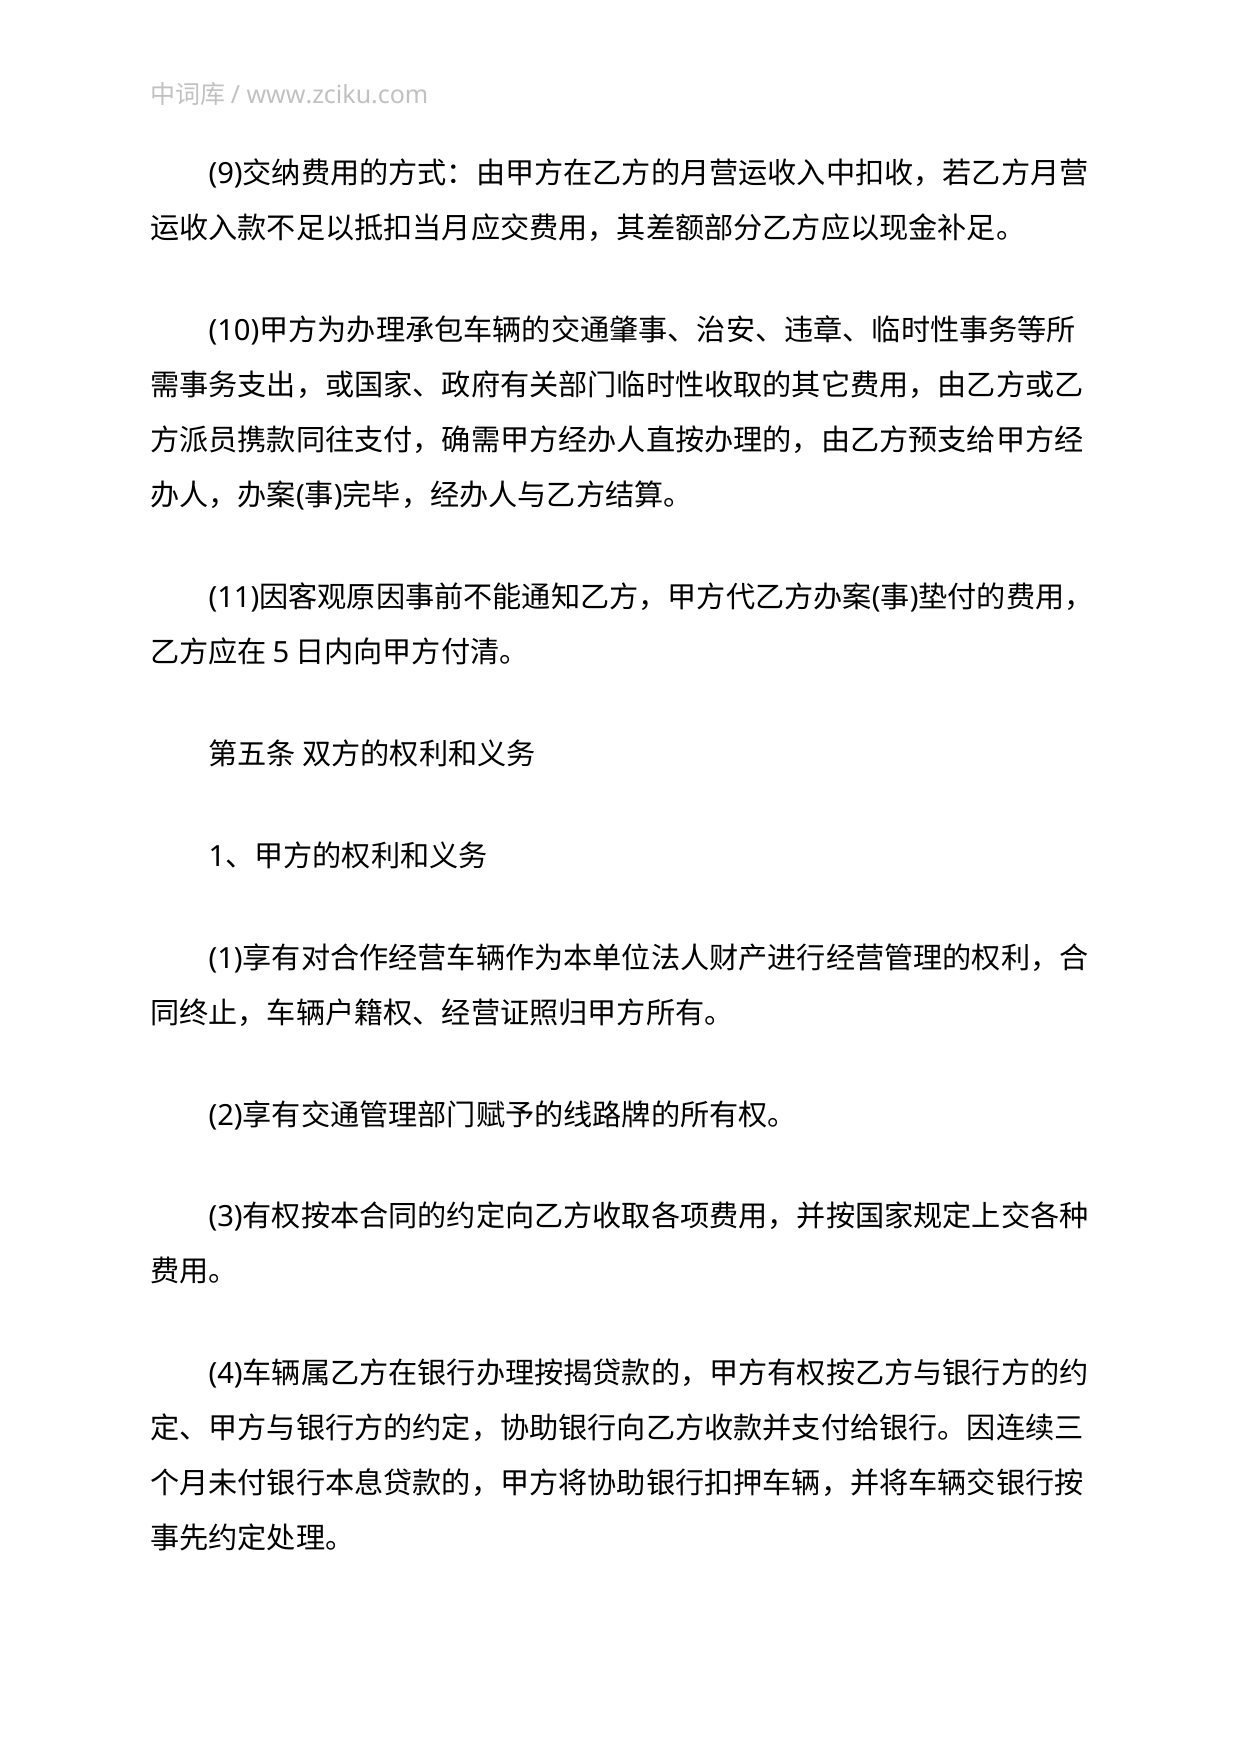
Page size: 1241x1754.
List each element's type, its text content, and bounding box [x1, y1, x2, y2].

text 第五条 双方的权利和义务 [150, 731, 1090, 773]
text (11)因客观原因事前不能通知乙方，甲方代乙方办案(事)垫付的费用，乙方应在5日内向甲方付清。 [150, 573, 1090, 671]
text (10)甲方为办理承包车辆的交通肇事、治安、违章、临时性事务等所需事务支出，或国家、政府有关部门临时性收取的其它费用，由乙方或乙方派员携款同往支付，确需甲方经办人直按办理的，由乙方预支给甲方经办人，办案(事)完毕，经办人与乙方结算。 [150, 307, 1090, 514]
text (3)有权按本合同的约定向乙方收取各项费用，并按国家规定上交各种费用。 [150, 1193, 1090, 1290]
text (9)交纳费用的方式：由甲方在乙方的月营运收入中扣收，若乙方月营运收入款不足以抵扣当月应交费用，其差额部分乙方应以现金补足。 [150, 150, 1090, 247]
text (1)享有对合作经营车辆作为本单位法人财产进行经营管理的权利，合同终止，车辆户籍权、经营证照归甲方所有。 [150, 934, 1090, 1032]
text 1、甲方的权利和义务 [150, 832, 1090, 875]
text (4)车辆属乙方在银行办理按揭贷款的，甲方有权按乙方与银行方的约定、甲方与银行方的约定，协助银行向乙方收款并支付给银行。因连续三个月未付银行本息贷款的，甲方将协助银行扣押车辆，并将车辆交银行按事先约定处理。 [150, 1350, 1090, 1557]
text (2)享有交通管理部门赋予的线路牌的所有权。 [150, 1091, 1090, 1133]
